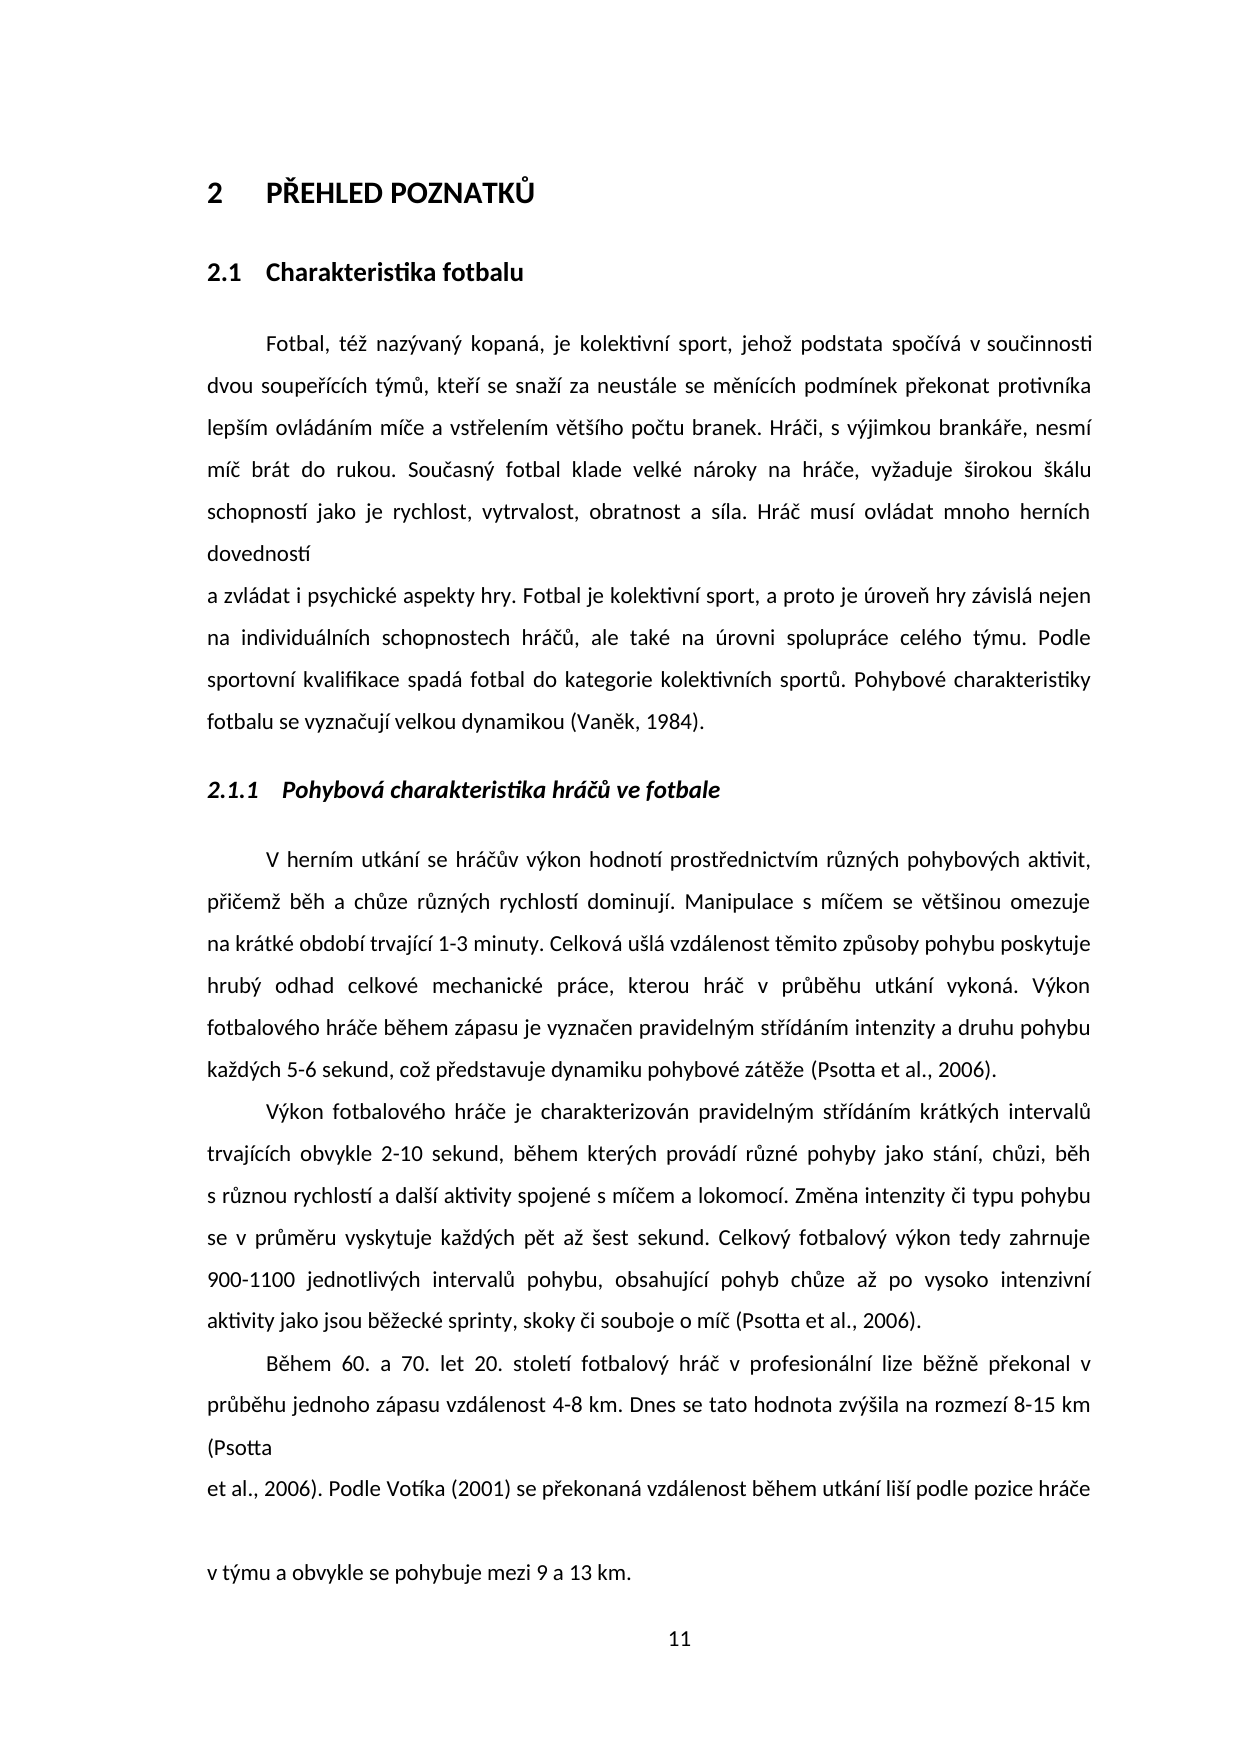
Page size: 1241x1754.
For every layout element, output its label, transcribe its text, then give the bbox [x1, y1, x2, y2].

text Výkon fotbalového hráče je charakterizován pravidelným střídáním krátkých intervalů trvajících obvykle 2-10 sekund, během kterých provádí různé pohyby jako stání, chůzi, běh s různou rychlostí a další aktivity spojené s míčem a lokomocí. Změna intenzity či typu pohybu se v průměru vyskytuje každých pět až šest sekund. Celkový fotbalový výkon tedy zahrnuje 900-1100 jednotlivých intervalů pohybu, obsahující pohyb chůze až po vysoko intenzivní aktivity jako jsou běžecké sprinty, skoky či souboje o míč (Psotta et al., 2006). [207, 1097, 1092, 1335]
text Fotbal, též nazývaný kopaná, je kolektivní sport, jehož podstata spočívá v součinnosti dvou soupeřících týmů, kteří se snaží za neustále se měnících podmínek překonat protivníka lepším ovládáním míče a vstřelením většího počtu branek. Hráči, s výjimkou brankáře, nesmí míč brát do rukou. Současný fotbal klade velké nároky na hráče, vyžaduje širokou škálu schopností jako je rychlost, vytrvalost, obratnost a síla. Hráč musí ovládat mnoho herních dovedností a zvládat i psychické aspekty hry. Fotbal je kolektivní sport, a proto je úroveň hry závislá nejen na individuálních schopnostech hráčů, ale také na úrovni spolupráce celého týmu. Podle sportovní kvalifikace spadá fotbal do kategorie kolektivních sportů. Pohybové charakteristiky fotbalu se vyznačují velkou dynamikou (Vaněk, 1984). [207, 329, 1092, 735]
subtitle Pohybová charakteristika hráčů ve fotbale [207, 774, 1092, 805]
text V herním utkání se hráčův výkon hodnotí prostřednictvím různých pohybových aktivit, přičemž běh a chůze různých rychlostí dominují. Manipulace s míčem se většinou omezuje na krátké období trvající 1-3 minuty. Celková ušlá vzdálenost těmito způsoby pohybu poskytuje hrubý odhad celkové mechanické práce, kterou hráč v průběhu utkání vykoná. Výkon fotbalového hráče během zápasu je vyznačen pravidelným střídáním intenzity a druhu pohybu každých 5-6 sekund, což představuje dynamiku pohybové zátěže (Psotta et al., 2006). [207, 845, 1092, 1083]
subtitle Přehled poznatků [207, 173, 1092, 211]
text Během 60. a 70. let 20. století fotbalový hráč v profesionální lize běžně překonal v průběhu jednoho zápasu vzdálenost 4-8 km. Dnes se tato hodnota zvýšila na rozmezí 8-15 km (Psotta et al., 2006). Podle Votíka (2001) se překonaná vzdálenost během utkání liší podle pozice hráče v týmu a obvykle se pohybuje mezi 9 a 13 km. [207, 1349, 1092, 1587]
subtitle Charakteristika fotbalu [207, 255, 1092, 288]
